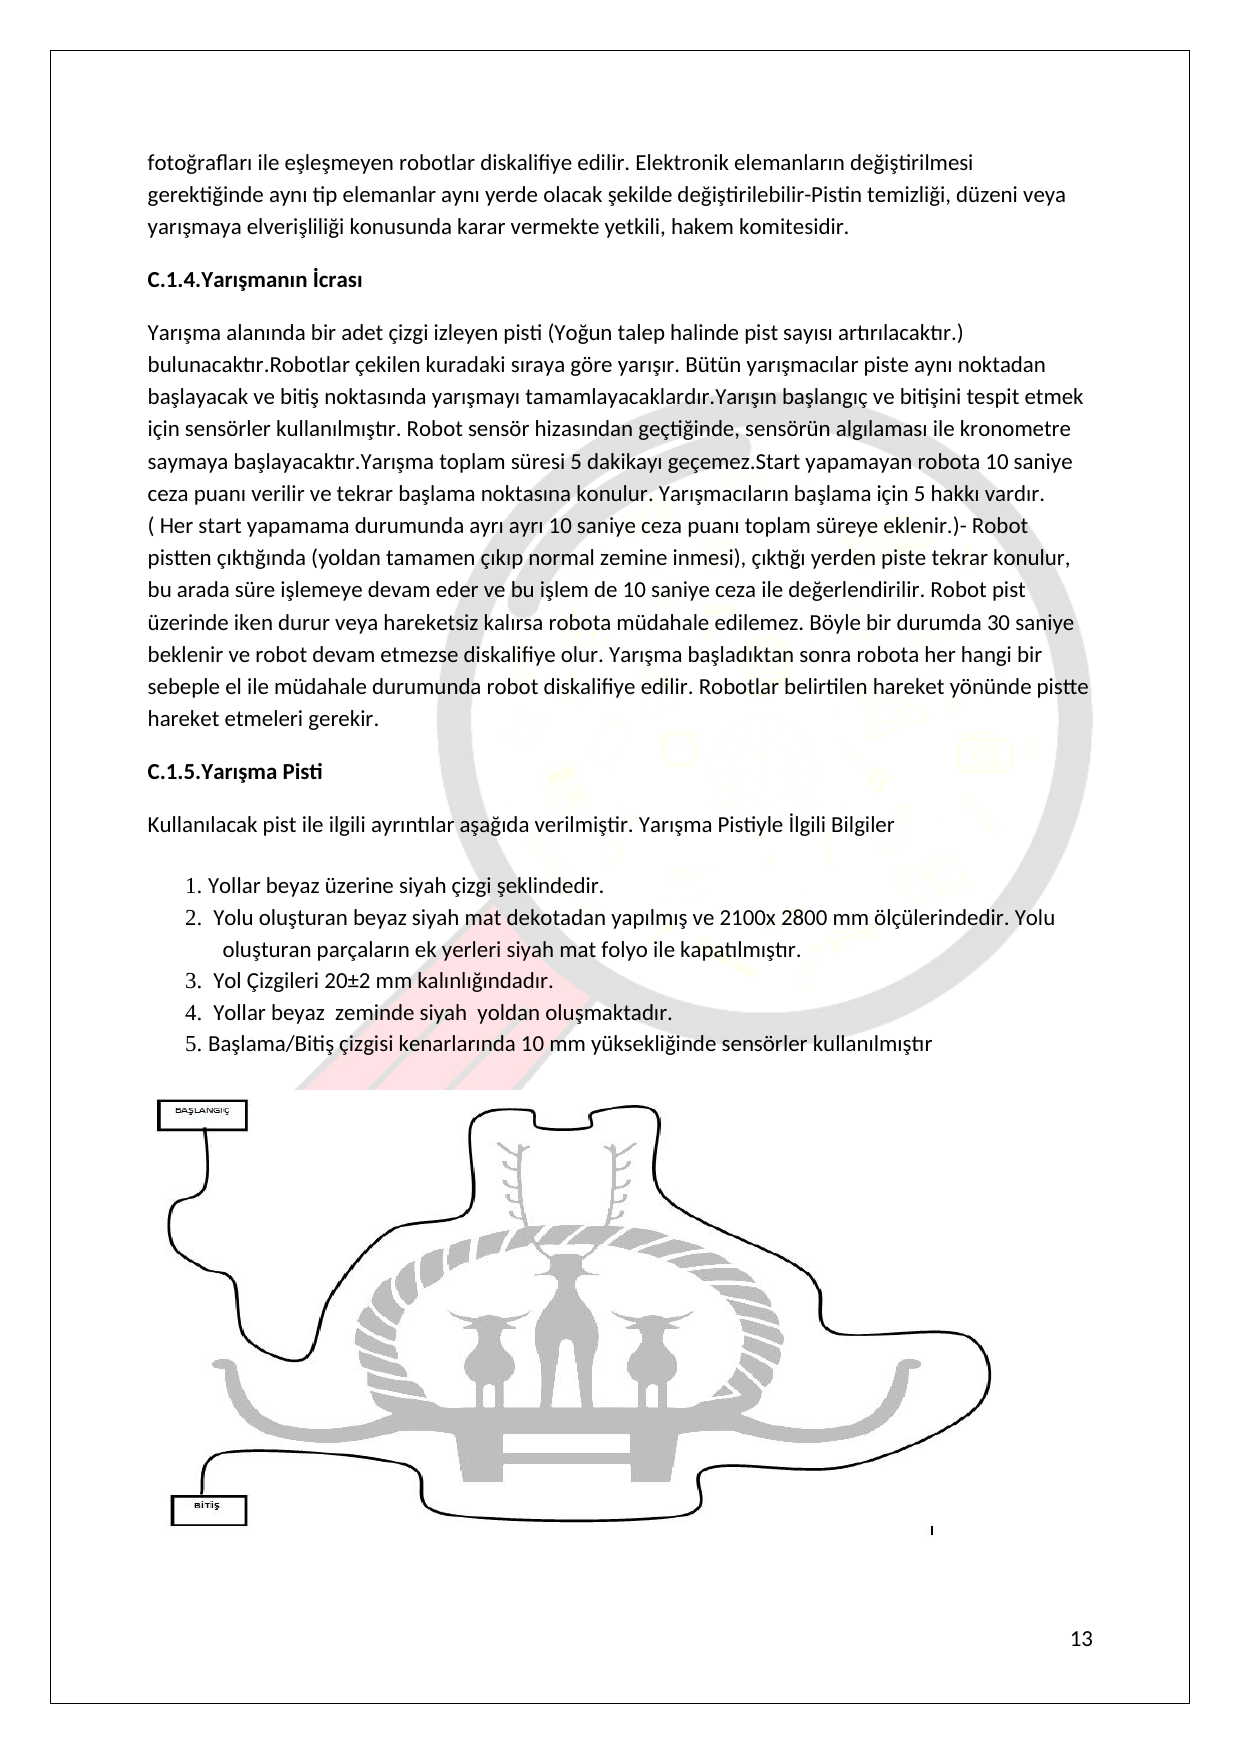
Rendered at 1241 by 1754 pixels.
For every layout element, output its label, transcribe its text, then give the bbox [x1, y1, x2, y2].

text Kullanılacak pist ile ilgili ayrıntılar aşağıda verilmiştir. Yarışma Pistiyle İlgili Bilgiler [147, 810, 1093, 838]
picture [147, 1090, 1007, 1553]
text Yarışma alanında bir adet çizgi izleyen pisti (Yoğun talep halinde pist sayısı artırılacaktır.) bulunacaktır.Robotlar çekilen kuradaki sıraya göre yarışır. Bütün yarışmacılar piste aynı noktadan başlayacak ve bitiş noktasında yarışmayı tamamlayacaklardır.Yarışın başlangıç ve bitişini tespit etmek için sensörler kullanılmıştır. Robot sensör hizasından geçtiğinde, sensörün algılaması ile kronometre saymaya başlayacaktır.Yarışma toplam süresi 5 dakikayı geçemez.Start yapamayan robota 10 saniye ceza puanı verilir ve tekrar başlama noktasına konulur. Yarışmacıların başlama için 5 hakkı vardır. ( Her start yapamama durumunda ayrı ayrı 10 saniye ceza puanı toplam süreye eklenir.)- Robot pistten çıktığında (yoldan tamamen çıkıp normal zemine inmesi), çıktığı yerden piste tekrar konulur, bu arada süre işlemeye devam eder ve bu işlem de 10 saniye ceza ile değerlendirilir. Robot pist üzerinde iken durur veya hareketsiz kalırsa robota müdahale edilemez. Böyle bir durumda 30 saniye beklenir ve robot devam etmezse diskalifiye olur. Yarışma başladıktan sonra robota her hangi bir sebeple el ile müdahale durumunda robot diskalifiye edilir. Robotlar belirtilen hareket yönünde pistte hareket etmeleri gerekir. [147, 318, 1093, 732]
text C.1.5.Yarışma Pisti [147, 757, 1093, 785]
text C.1.4.Yarışmanın İcrası [147, 265, 1093, 293]
list Yollar beyaz zeminde siyah yoldan oluşmaktadır. [185, 998, 1093, 1026]
list Yollar beyaz üzerine siyah çizgi şeklindedir. [185, 872, 1093, 900]
list Yol Çizgileri 20±2 mm kalınlığındadır. [185, 966, 1093, 994]
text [147, 148, 1093, 240]
list Başlama/Bitiş çizgisi kenarlarında 10 mm yüksekliğinde sensörler kullanılmıştır [185, 1029, 1093, 1057]
list Yolu oluşturan beyaz siyah mat dekotadan yapılmış ve 2100x 2800 mm ölçülerindedir. Yolu oluşturan parçaların ek yerleri siyah mat folyo ile kapatılmıştır. [185, 903, 1093, 963]
